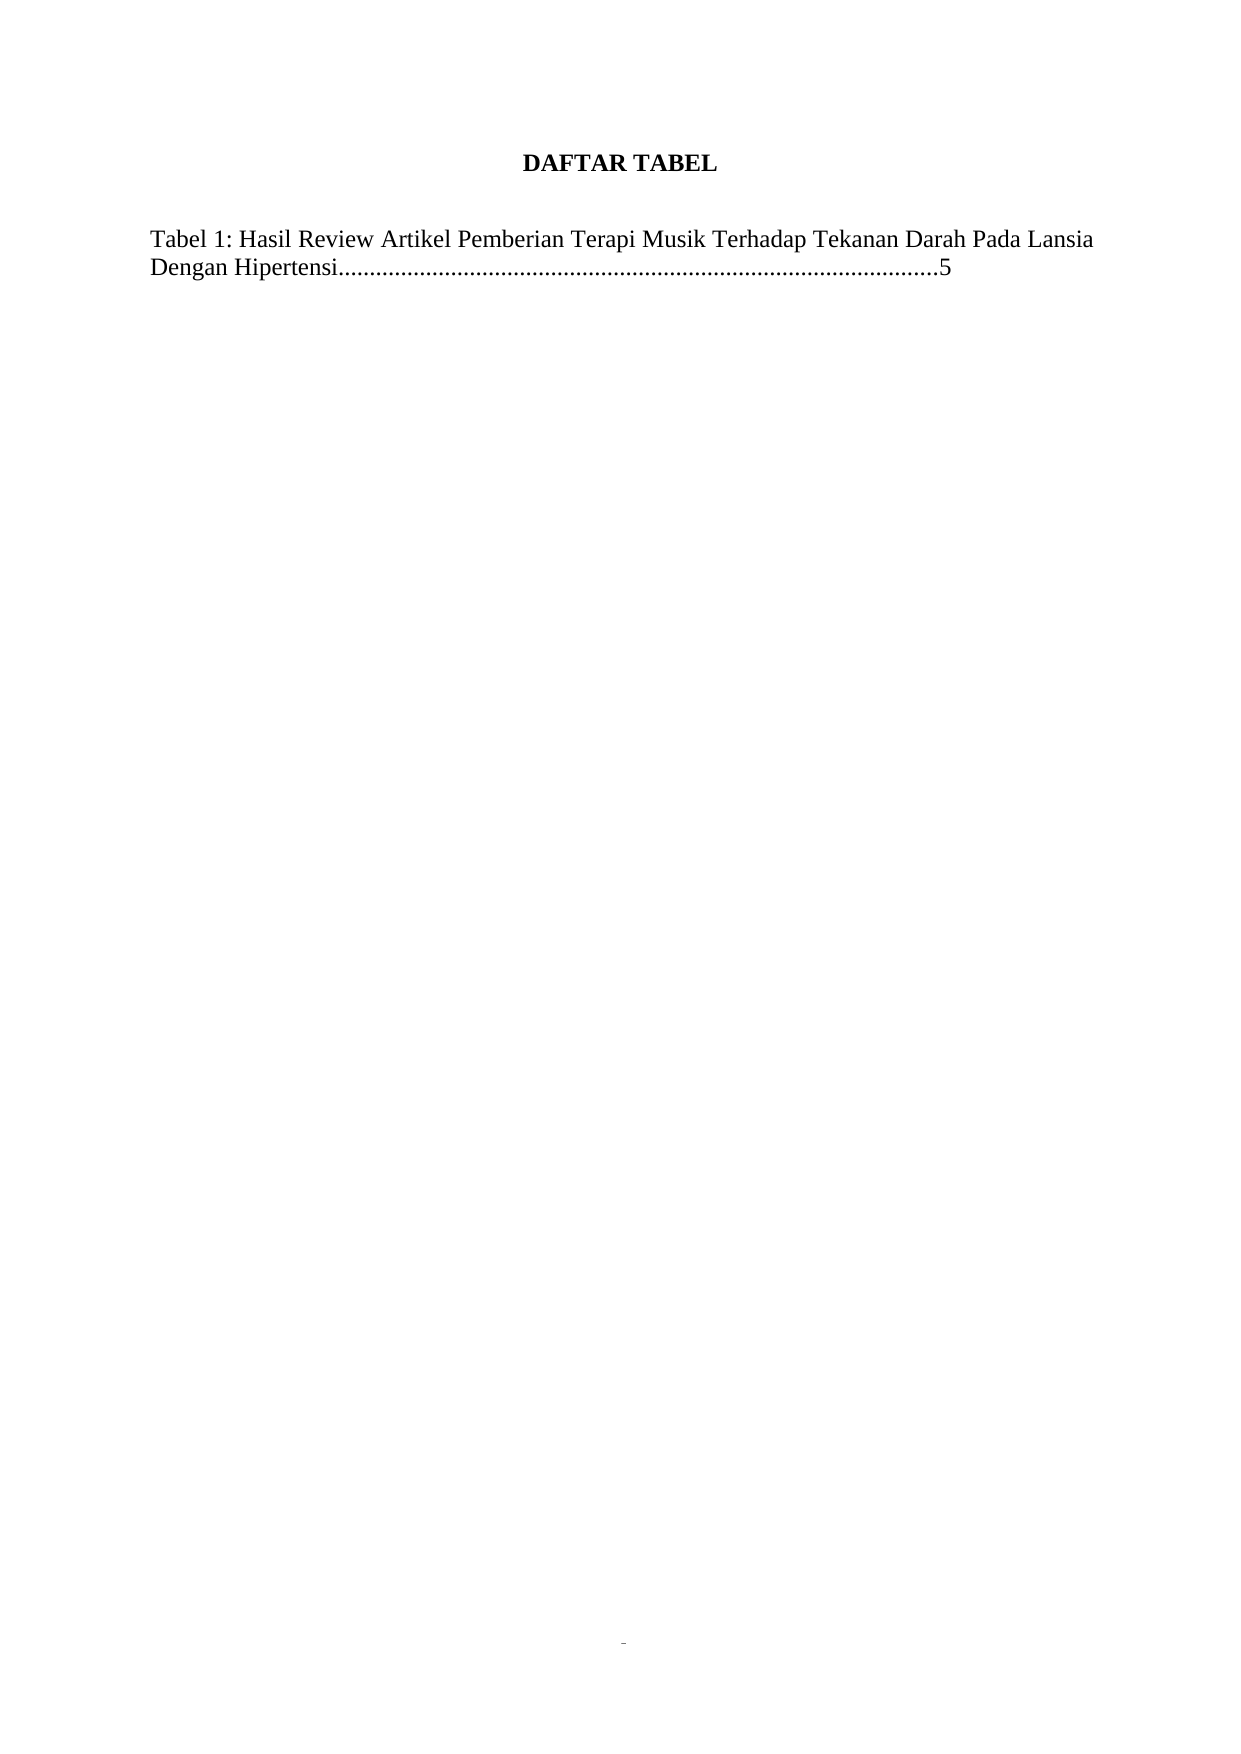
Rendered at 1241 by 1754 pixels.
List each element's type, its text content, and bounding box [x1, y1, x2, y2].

text Tabel 1: Hasil Review Artikel Pemberian Terapi Musik Terhadap Tekanan Darah Pada Lansia Dengan Hipertensi 5 [150, 224, 1098, 281]
subtitle DAFTAR TABEL [160, 148, 1080, 176]
